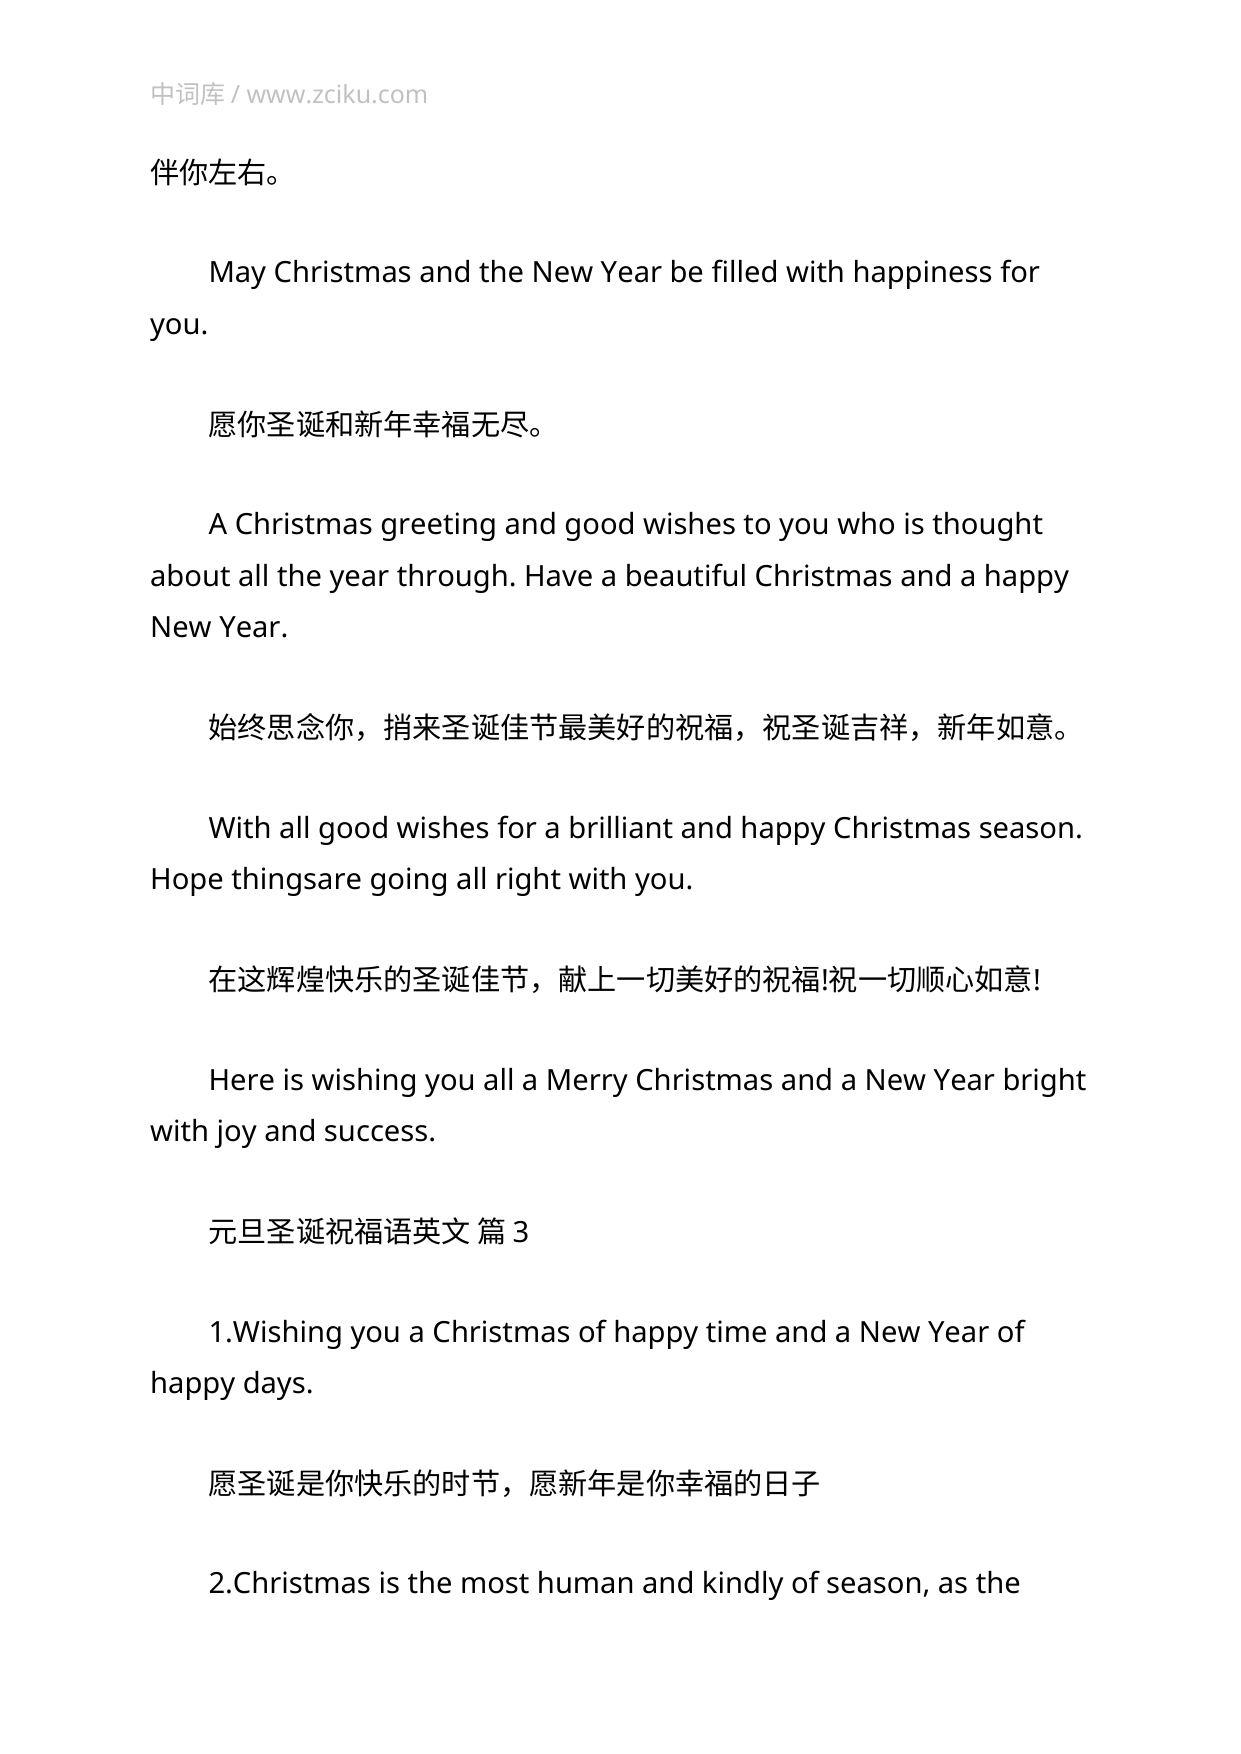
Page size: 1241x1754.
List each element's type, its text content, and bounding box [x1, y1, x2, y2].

text 元旦圣诞祝福语英文 篇3 [150, 1209, 1090, 1251]
text With all good wishes for a brilliant and happy Christmas season. Hope thingsare going all right with you. [150, 807, 1090, 898]
text 1.Wishing you a Christmas of happy time and a New Year of happy days. [150, 1311, 1090, 1402]
text 愿圣诞是你快乐的时节，愿新年是你幸福的日子 [150, 1461, 1090, 1503]
text A Christmas greeting and good wishes to you who is thought about all the year through. Have a beautiful Christmas and a happy New Year. [150, 503, 1090, 646]
text 在这辉煌快乐的圣诞佳节，献上一切美好的祝福!祝一切顺心如意! [150, 957, 1090, 999]
text 始终思念你，捎来圣诞佳节最美好的祝福，祝圣诞吉祥，新年如意。 [150, 705, 1090, 747]
text May Christmas and the New Year be filled with happiness for you. [150, 252, 1090, 343]
text 愿你圣诞和新年幸福无尽。 [150, 402, 1090, 444]
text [150, 150, 1090, 192]
text Here is wishing you all a Merry Christmas and a New Year bright with joy and success. [150, 1059, 1090, 1150]
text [150, 1563, 1090, 1602]
